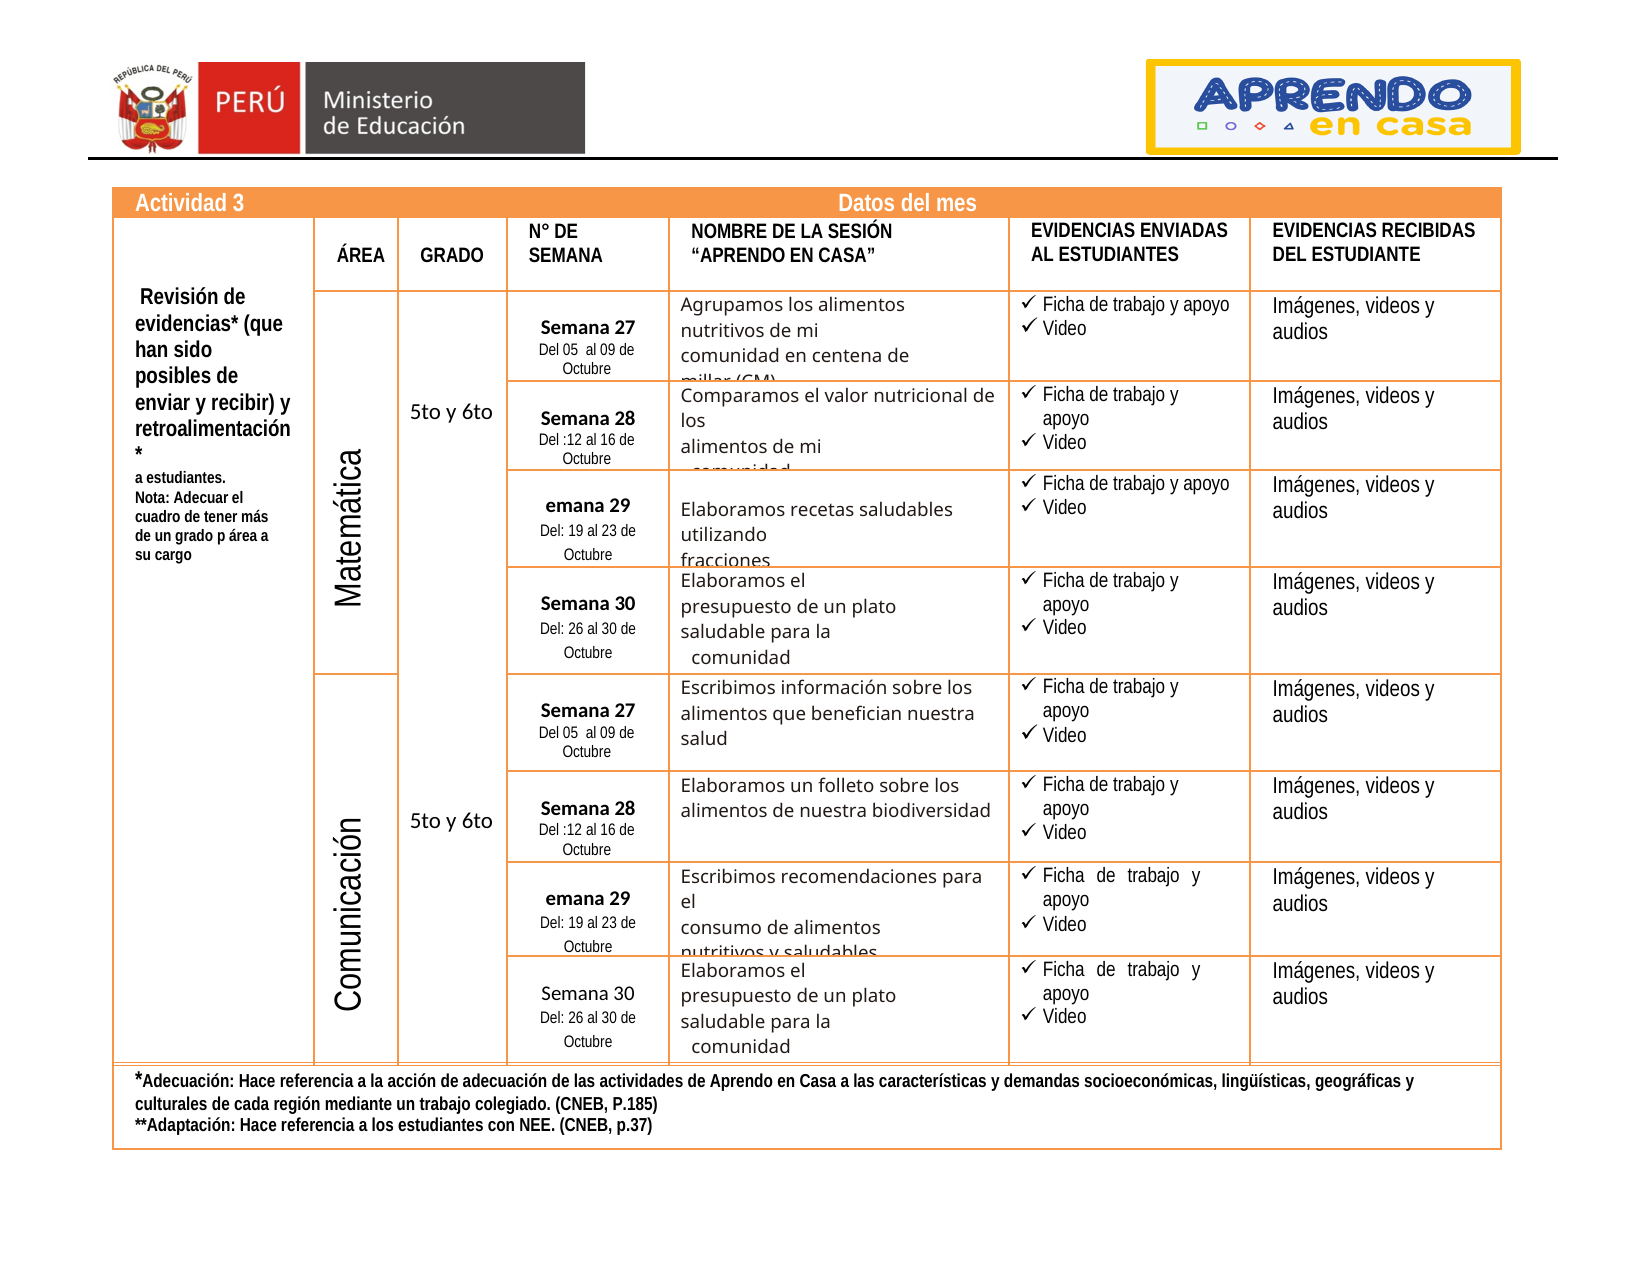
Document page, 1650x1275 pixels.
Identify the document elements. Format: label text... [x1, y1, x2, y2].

table_cell Ficha de trabajo y apoyo Video [1010, 568, 1249, 672]
table_cell Imágenes, videos y audios [1251, 863, 1500, 955]
table_cell EVIDENCIAS ENVIADAS AL ESTUDIANTES [1010, 218, 1249, 289]
table_cell 5to y 6to [399, 673, 506, 1061]
table_cell Elaboramos el presupuesto de un plato saludable para la comunidad [670, 957, 1008, 1061]
table_cell Imágenes, videos y audios [1251, 957, 1500, 1061]
table_header Actividad 3 [114, 189, 314, 216]
table_cell emana 29 Del: 19 al 23 de Octubre [508, 863, 668, 955]
table_cell Elaboramos el presupuesto de un plato saludable para la comunidad [670, 568, 1008, 672]
table_cell Elaboramos recetas saludables utilizando fracciones [670, 471, 1008, 566]
table_cell Semana 30 Del: 26 al 30 de Octubre [508, 957, 668, 1061]
picture [107, 62, 586, 155]
table_cell Imágenes, videos y audios [1251, 772, 1500, 861]
table_cell Semana 30 Del: 26 al 30 de Octubre [508, 568, 668, 672]
table_cell *Adecuación: Hace referencia a la acción de adecuación de las actividades de Aprendo en Casa a las características y demandas socioeconómicas, lingüísticas, geográficas y culturales de cada región mediante un trabajo colegiado. (CNEB, P.185) **Adaptación: Hace referencia a los estudiantes con NEE. (CNEB, p.37) [114, 1066, 1500, 1148]
table_cell Imágenes, videos y audios [1251, 292, 1500, 380]
table_cell Ficha de trabajo y apoyo Video [1010, 471, 1249, 566]
table_cell Ficha de trabajo y apoyo Video [1010, 863, 1249, 955]
table_cell ÁREA [315, 218, 397, 289]
table_cell Ficha de trabajo y apoyo Video [1010, 772, 1249, 861]
table_cell Escribimos información sobre los alimentos que benefician nuestra salud [670, 675, 1008, 770]
table_cell Matemática [315, 292, 397, 672]
table_cell NOMBRE DE LA SESIÓN “APRENDO EN CASA” [670, 218, 1008, 289]
table_cell Ficha de trabajo y apoyo Video [1010, 382, 1249, 468]
table_cell Elaboramos un folleto sobre los alimentos de nuestra biodiversidad [670, 772, 1008, 861]
table_cell Semana 27 Del 05 al 09 de Octubre [508, 675, 668, 770]
table_cell Imágenes, videos y audios [1251, 568, 1500, 672]
table_cell emana 29 Del: 19 al 23 de Octubre [508, 471, 668, 566]
table_cell Comparamos el valor nutricional de los alimentos de mi comunidad [670, 382, 1008, 468]
table_cell Imágenes, videos y audios [1251, 471, 1500, 566]
table_cell Comunicación [315, 675, 397, 1061]
table_cell Ficha de trabajo y apoyo Video [1010, 957, 1249, 1061]
table_cell N° DE SEMANA [508, 218, 668, 289]
picture [1145, 59, 1521, 155]
table_cell Escribimos recomendaciones para el consumo de alimentos nutritivos y saludables [670, 863, 1008, 955]
table_cell EVIDENCIAS RECIBIDAS DEL ESTUDIANTE [1251, 218, 1500, 289]
table_cell Agrupamos los alimentos nutritivos de mi comunidad en centena de millar (CM) [670, 292, 1008, 380]
table_cell Ficha de trabajo y apoyo Video [1010, 292, 1249, 380]
table_cell Semana 28 Del :12 al 16 de Octubre [508, 772, 668, 861]
table_header Datos del mes [314, 189, 1500, 216]
table_cell Ficha de trabajo y apoyo Video [1010, 675, 1249, 770]
table_cell Imágenes, videos y audios [1251, 675, 1500, 770]
table_cell Semana 28 Del :12 al 16 de Octubre [508, 382, 668, 468]
table_cell 5to y 6to [399, 292, 506, 672]
table_cell GRADO [399, 218, 506, 289]
table_cell Imágenes, videos y audios [1251, 382, 1500, 468]
table_cell Semana 27 Del 05 al 09 de Octubre [508, 292, 668, 380]
